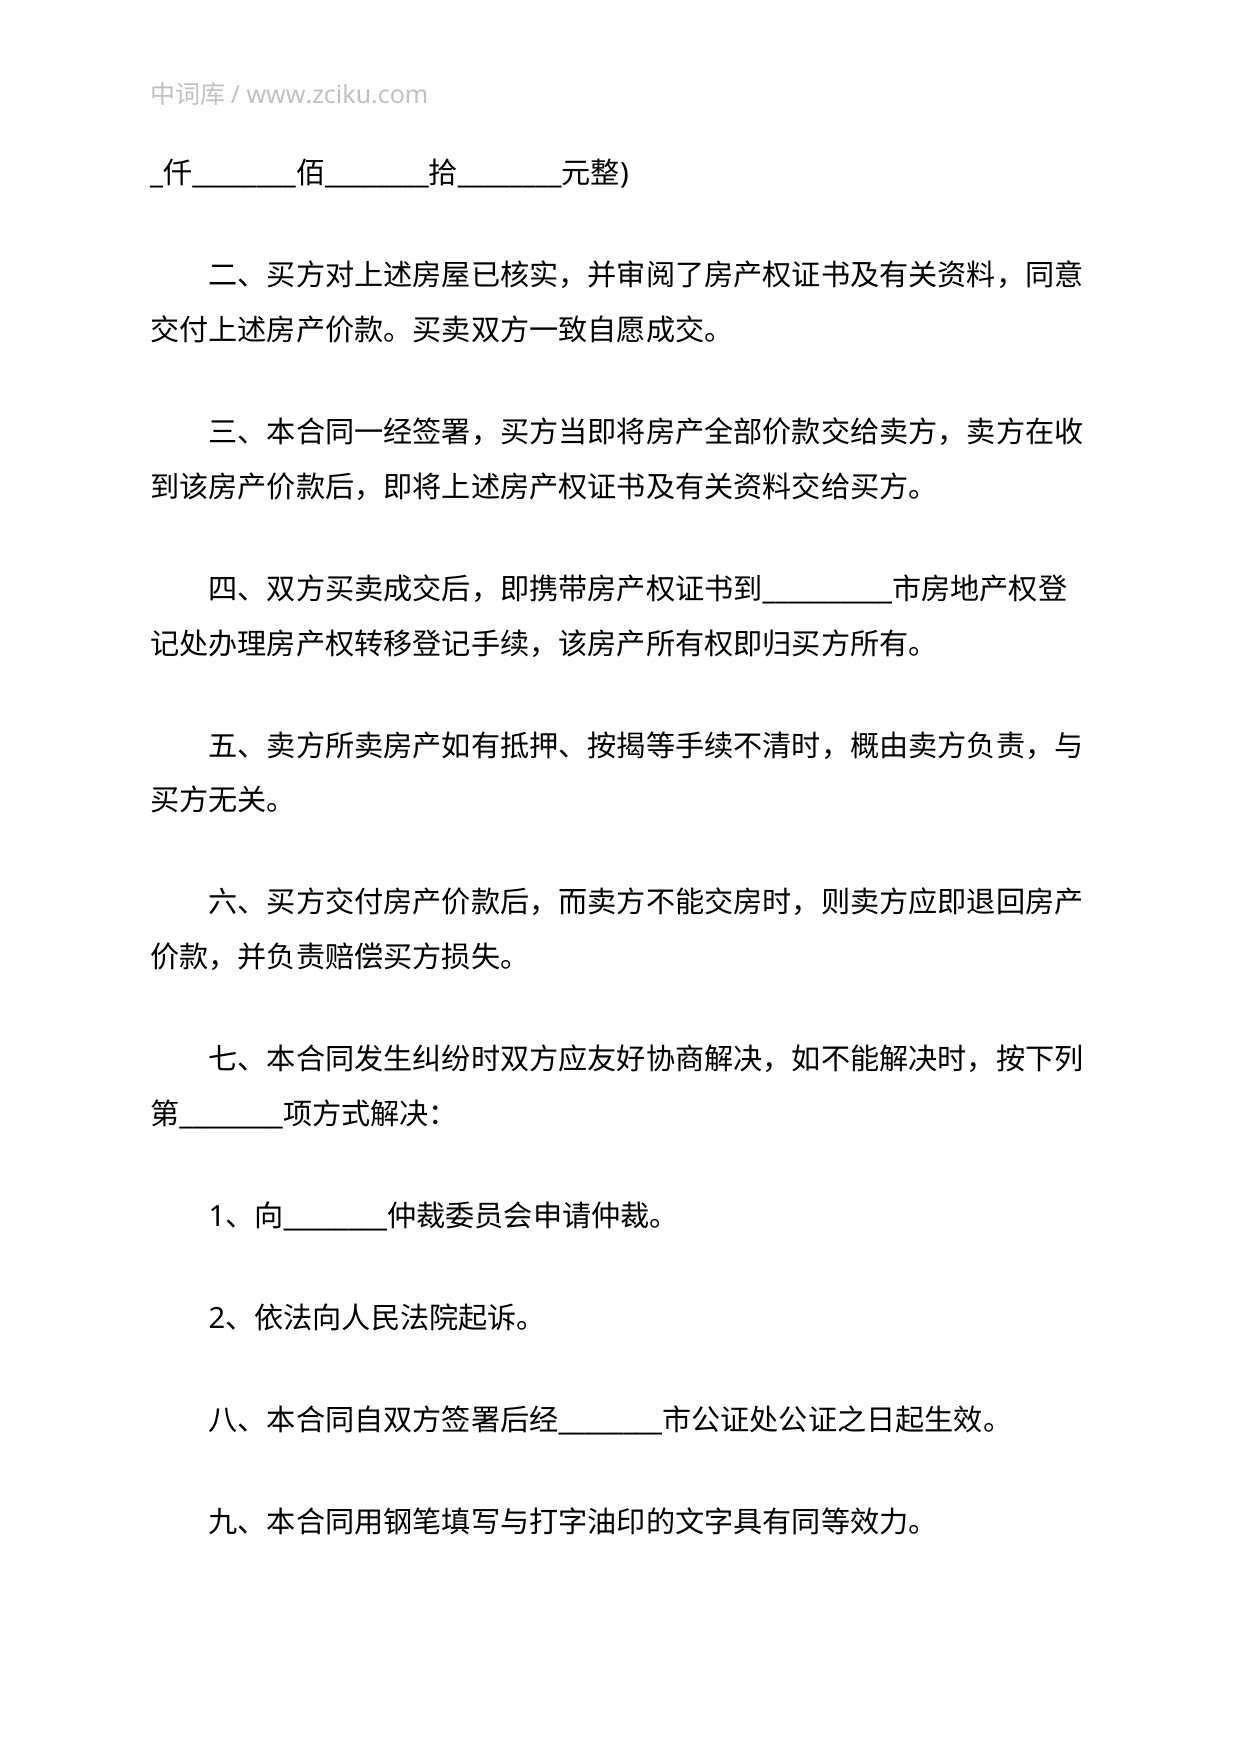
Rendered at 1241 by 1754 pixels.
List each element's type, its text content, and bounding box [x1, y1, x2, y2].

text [150, 150, 1090, 192]
text 八、本合同自双方签署后经________市公证处公证之日起生效。 [150, 1396, 1090, 1439]
text 四、双方买卖成交后，即携带房产权证书到__________市房地产权登记处办理房产权转移登记手续，该房产所有权即归买方所有。 [150, 565, 1090, 663]
text 六、买方交付房产价款后，而卖方不能交房时，则卖方应即退回房产价款，并负责赔偿买方损失。 [150, 879, 1090, 976]
text 九、本合同用钢笔填写与打字油印的文字具有同等效力。 [150, 1498, 1090, 1541]
text 七、本合同发生纠纷时双方应友好协商解决，如不能解决时，按下列第________项方式解决： [150, 1035, 1090, 1133]
text 五、卖方所卖房产如有抵押、按揭等手续不清时，概由卖方负责，与买方无关。 [150, 722, 1090, 819]
text 三、本合同一经签署，买方当即将房产全部价款交给卖方，卖方在收到该房产价款后，即将上述房产权证书及有关资料交给买方。 [150, 409, 1090, 506]
text 2、依法向人民法院起诉。 [150, 1294, 1090, 1337]
text 1、向________仲裁委员会申请仲裁。 [150, 1192, 1090, 1235]
text 二、买方对上述房屋已核实，并审阅了房产权证书及有关资料，同意交付上述房产价款。买卖双方一致自愿成交。 [150, 252, 1090, 349]
